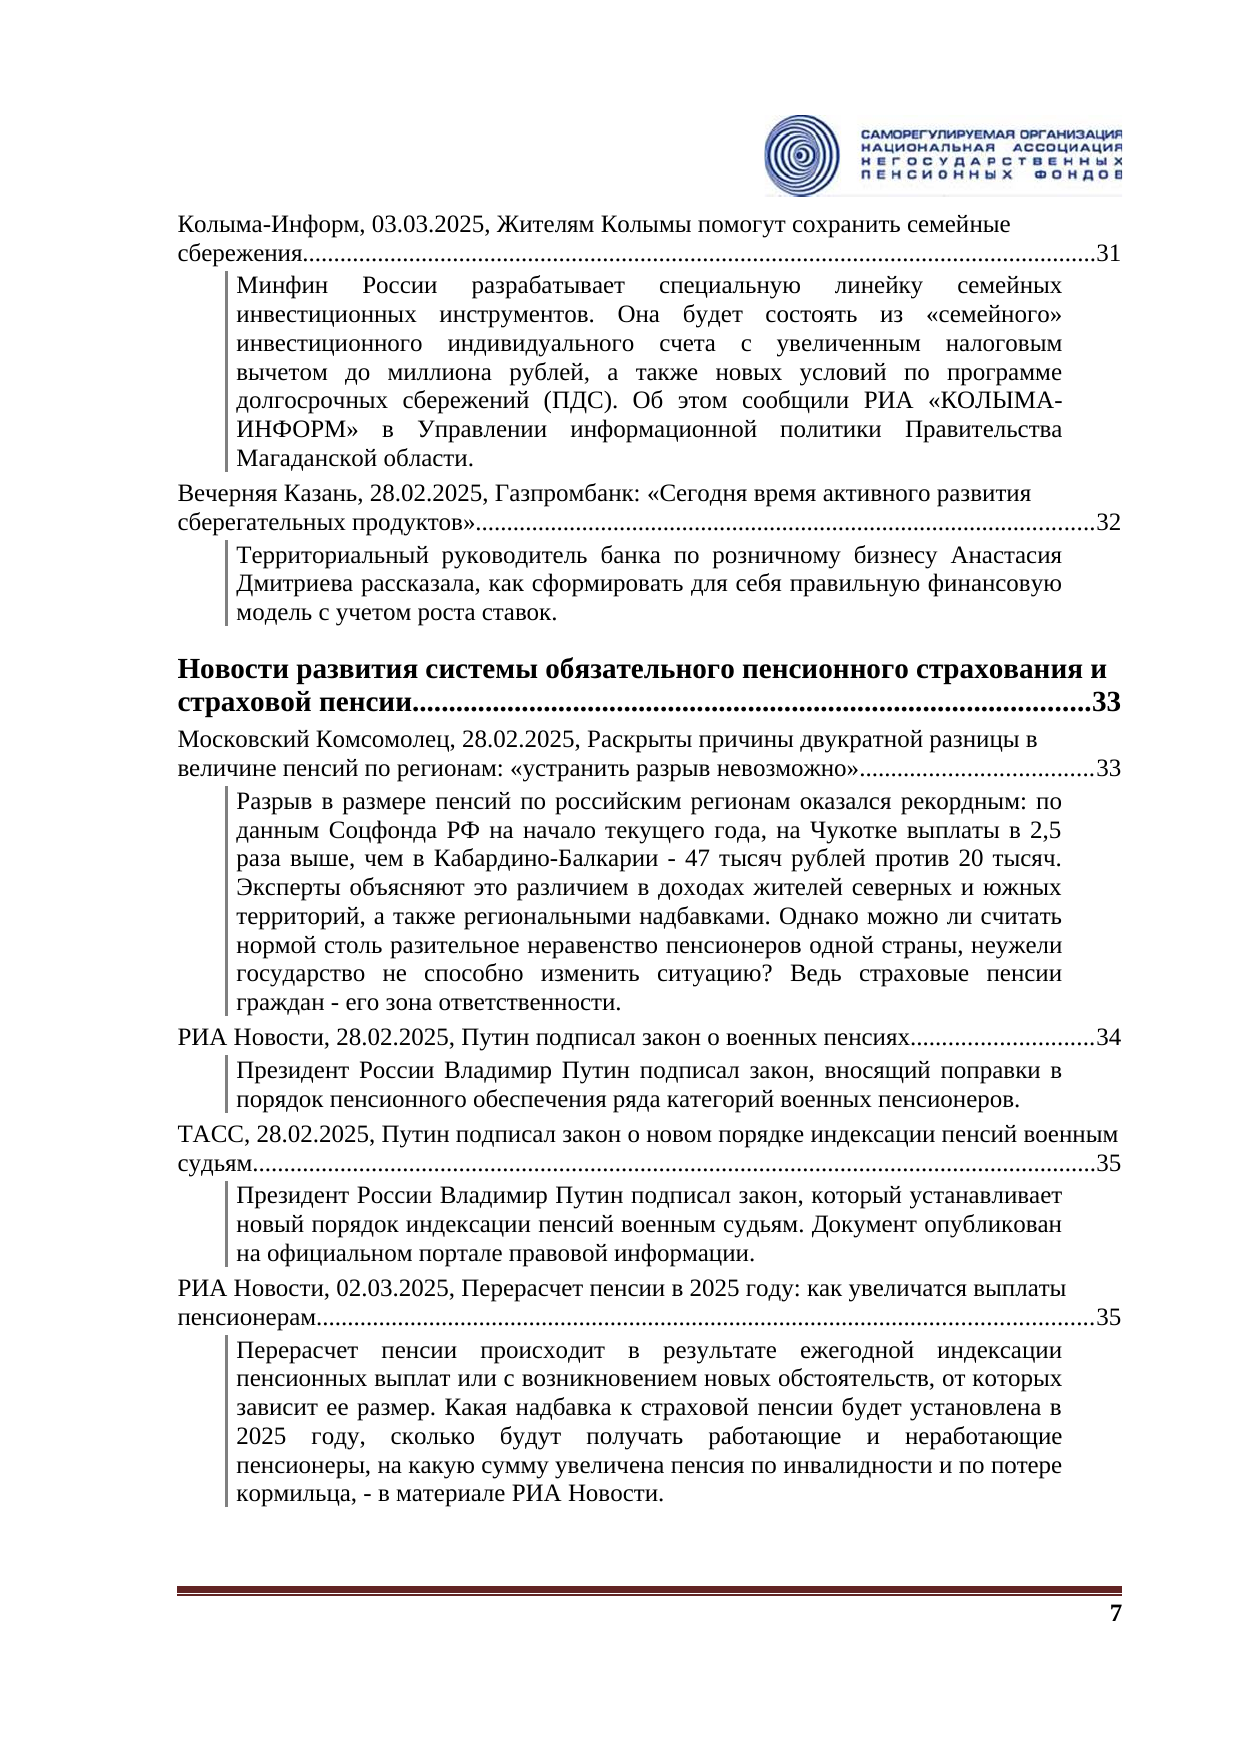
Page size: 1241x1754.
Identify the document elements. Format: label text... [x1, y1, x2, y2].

text Московский Комсомолец, 28.02.2025, Раскрыты причины двукратной разницы в величине пенсий по регионам: «устранить разрыв невозможно» 33 [177, 724, 1122, 782]
text Вечерняя Казань, 28.02.2025, Газпромбанк: «Сегодня время активного развития сберегательных продуктов» 32 [177, 478, 1122, 536]
text Новости развития системы обязательного пенсионного страхования и страховой пенсии 33 [177, 651, 1122, 718]
text Колыма-Информ, 03.03.2025, Жителям Колымы помогут сохранить семейные сбережения 31 [177, 209, 1122, 266]
picture [764, 115, 1123, 197]
text РИА Новости, 28.02.2025, Путин подписал закон о военных пенсиях 34 [177, 1022, 1122, 1051]
text ТАСС, 28.02.2025, Путин подписал закон о новом порядке индексации пенсий военным судьям 35 [177, 1119, 1122, 1176]
text Разрыв в размере пенсий по российским регионам оказался рекордным: по данным Соцфонда РФ на начало текущего года, на Чукотке выплаты в 2,5 раза выше, чем в Кабардино-Балкарии - 47 тысяч рублей против 20 тысяч. Эксперты объясняют это различием в доходах жителей северных и южных территорий, а также региональными надбавками. Однако можно ли считать нормой столь разительное неравенство пенсионеров одной страны, неужели государство не способно изменить ситуацию? Ведь страховые пенсии граждан - его зона ответственности. 33 [228, 786, 1063, 1016]
text Президент России Владимир Путин подписал закон, который устанавливает новый порядок индексации пенсий военным судьям. Документ опубликован на официальном портале правовой информации. 35 [228, 1181, 1063, 1267]
text Президент России Владимир Путин подписал закон, вносящий поправки в порядок пенсионного обеспечения ряда категорий военных пенсионеров. 34 [228, 1055, 1063, 1113]
text Территориальный руководитель банка по розничному бизнесу Анастасия Дмитриева рассказала, как сформировать для себя правильную финансовую модель с учетом роста ставок. 32 [228, 540, 1063, 626]
text РИА Новости, 02.03.2025, Перерасчет пенсии в 2025 году: как увеличатся выплаты пенсионерам 35 [177, 1273, 1122, 1331]
text Минфин России разрабатывает специальную линейку семейных инвестиционных инструментов. Она будет состоять из «семейного» инвестиционного индивидуального счета с увеличенным налоговым вычетом до миллиона рублей, а также новых условий по программе долгосрочных сбережений (ПДС). Об этом сообщили РИА «КОЛЫМА-ИНФОРМ» в Управлении информационной политики Правительства Магаданской области. 31 [228, 271, 1063, 472]
text Перерасчет пенсии происходит в результате ежегодной индексации пенсионных выплат или с возникновением новых обстоятельств, от которых зависит ее размер. Какая надбавка к страховой пенсии будет установлена в 2025 году, сколько будут получать работающие и неработающие пенсионеры, на какую сумму увеличена пенсия по инвалидности и по потере кормильца, - в материале РИА Новости. 35 [228, 1335, 1063, 1507]
